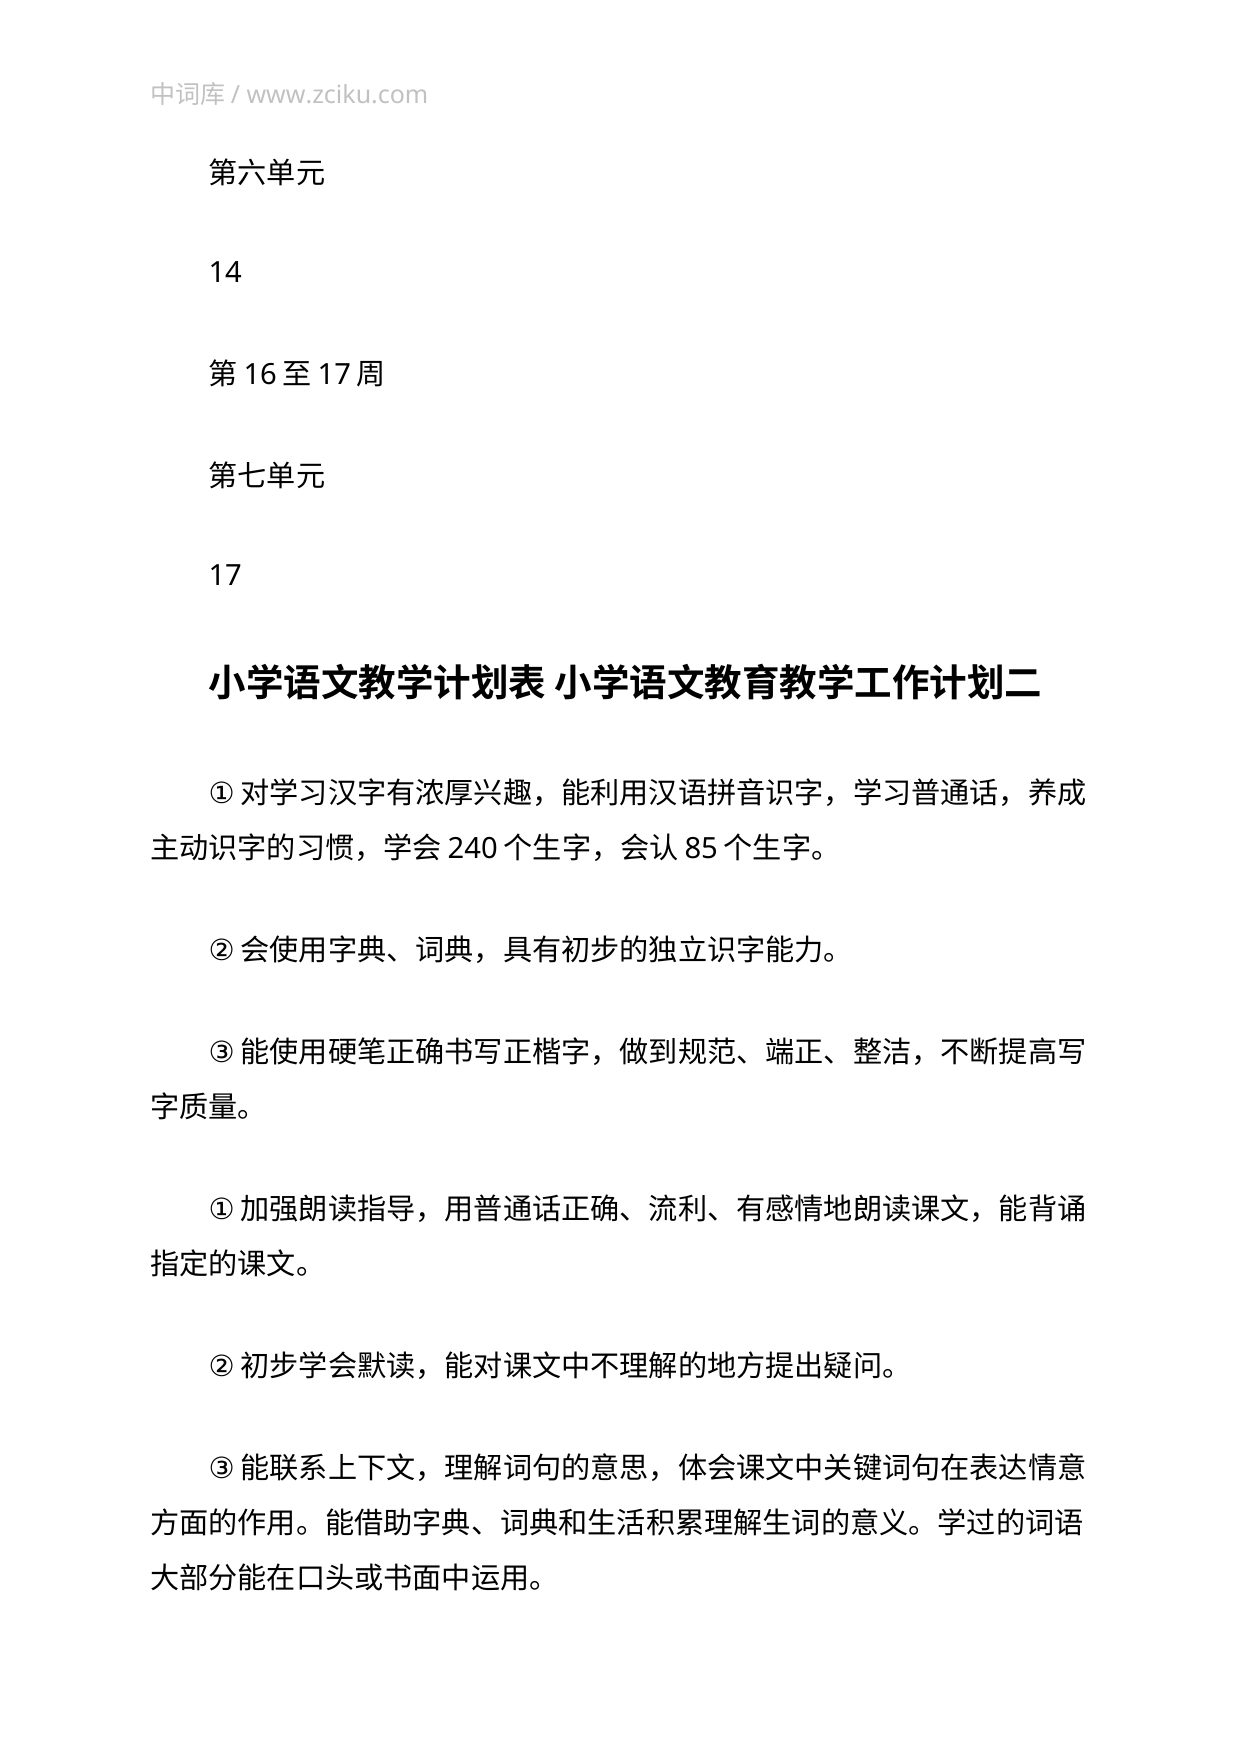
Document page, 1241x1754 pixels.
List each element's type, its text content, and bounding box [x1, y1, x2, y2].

text ②会使用字典、词典，具有初步的独立识字能力。 [150, 927, 1090, 969]
text 17 [150, 554, 1090, 594]
text ①对学习汉字有浓厚兴趣，能利用汉语拼音识字，学习普通话，养成主动识字的习惯，学会240个生字，会认85个生字。 [150, 770, 1090, 867]
text ③能联系上下文，理解词句的意思，体会课文中关键词句在表达情意方面的作用。能借助字典、词典和生活积累理解生词的意义。学过的词语大部分能在口头或书面中运用。 [150, 1444, 1090, 1596]
text ②初步学会默读，能对课文中不理解的地方提出疑问。 [150, 1342, 1090, 1385]
text 第六单元 [150, 150, 1090, 192]
text 第16至17周 [150, 350, 1090, 393]
text ①加强朗读指导，用普通话正确、流利、有感情地朗读课文，能背诵指定的课文。 [150, 1186, 1090, 1283]
text 14 [150, 252, 1090, 291]
text 小学语文教学计划表 小学语文教育教学工作计划二 [150, 652, 1090, 707]
text 第七单元 [150, 452, 1090, 494]
text ③能使用硬笔正确书写正楷字，做到规范、端正、整洁，不断提高写字质量。 [150, 1029, 1090, 1126]
